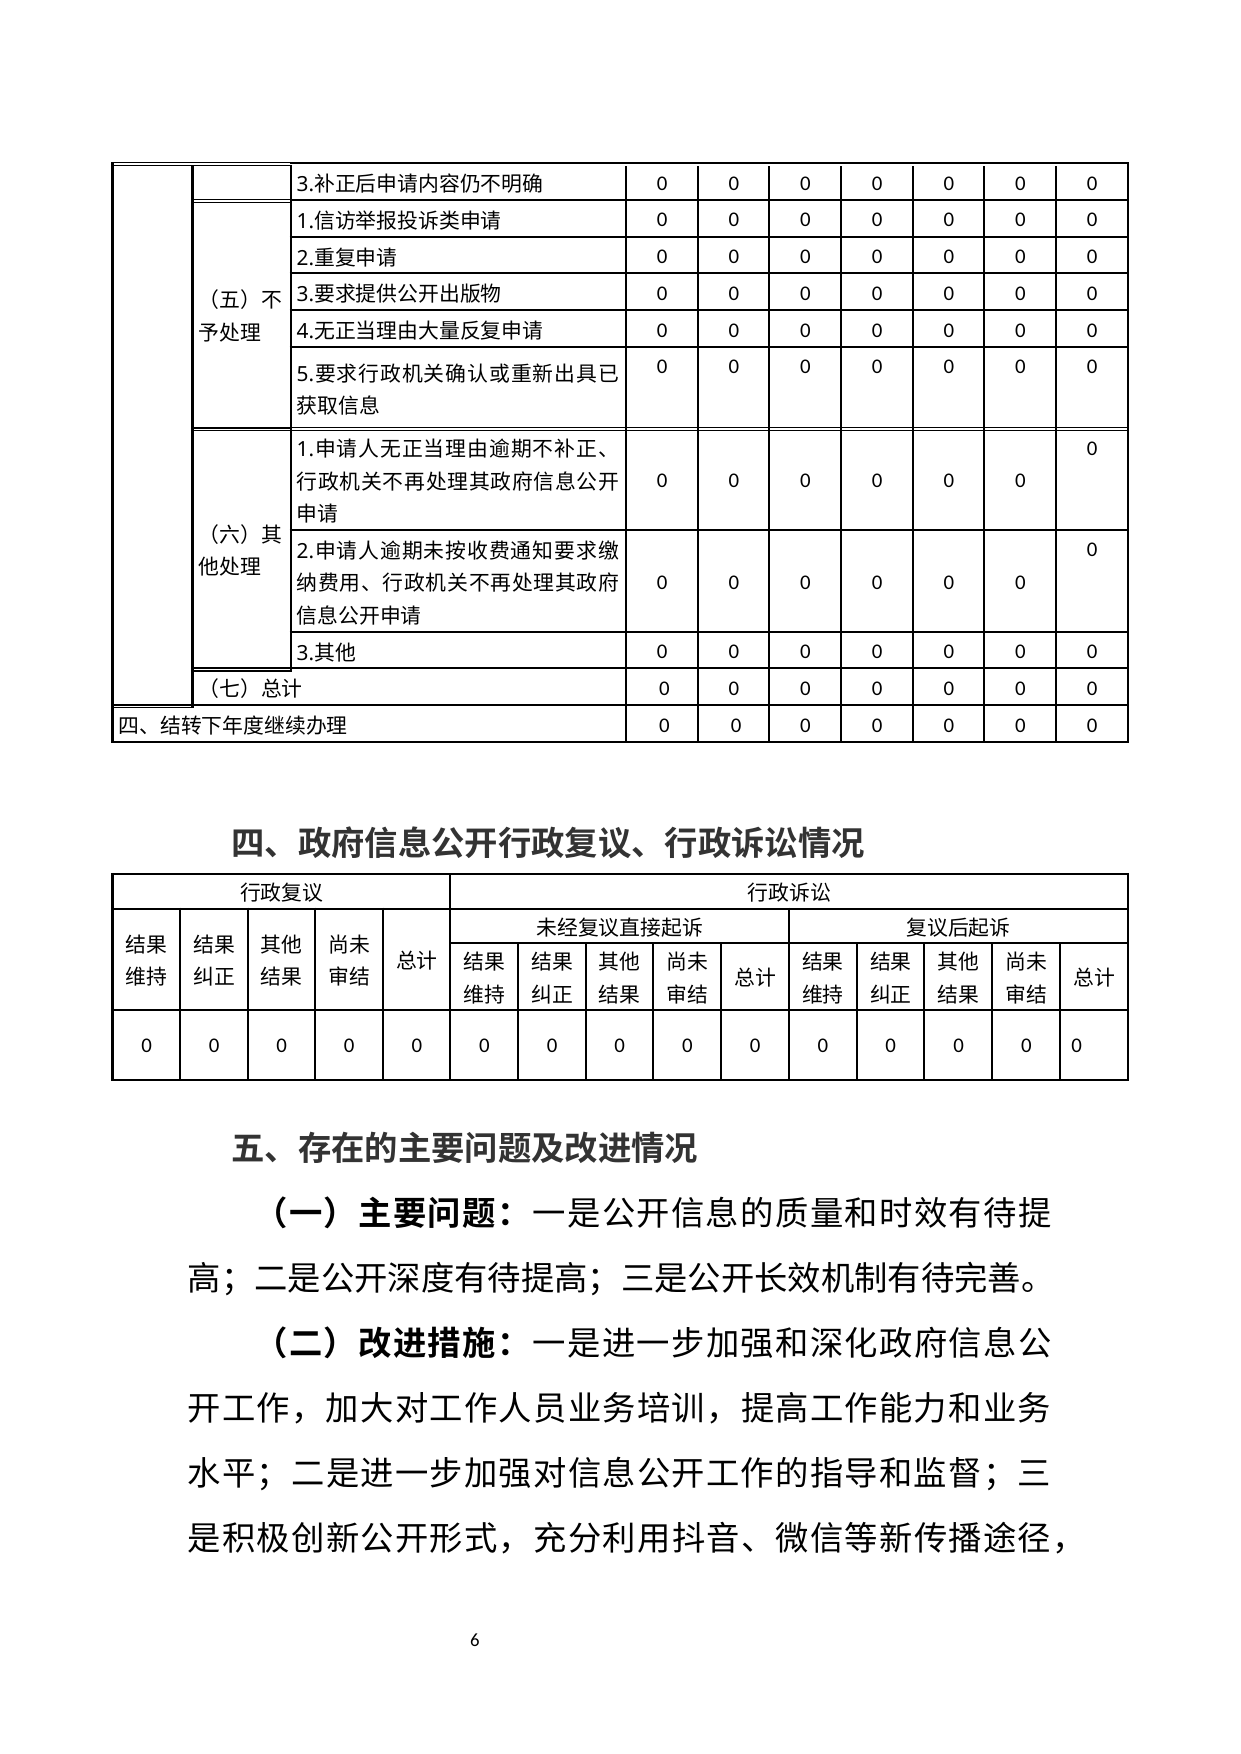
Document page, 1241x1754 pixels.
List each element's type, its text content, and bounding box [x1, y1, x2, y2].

table_cell 0 [654, 1011, 720, 1079]
table_cell 0 [699, 238, 768, 272]
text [187, 1309, 1053, 1569]
table_cell 尚未 审结 [316, 910, 382, 1009]
table_cell 0 [914, 201, 983, 236]
table_header 行政诉讼 [451, 875, 1127, 907]
table_cell 结果维持 [114, 910, 179, 1009]
table_cell 0 [769, 164, 841, 199]
table_cell 0 [627, 274, 697, 309]
text 四、政府信息公开行政复议、行政诉讼情况 [187, 808, 1053, 873]
table_cell 结果 维持 [790, 944, 856, 1009]
table_cell 0 [249, 1011, 314, 1079]
table_cell 0 [858, 1011, 923, 1079]
table_cell 0 [790, 1011, 856, 1079]
table_cell 0 [698, 164, 769, 199]
table_cell 结果 维持 [451, 944, 517, 1009]
table_cell 0 [842, 238, 912, 272]
table_cell 0 [842, 669, 912, 704]
table_cell 0 [842, 311, 912, 346]
table_cell 2.重复申请 [292, 238, 625, 272]
table_cell （六）其他处理 [194, 431, 290, 667]
table_cell 0 [699, 531, 768, 631]
table_cell 0 [985, 633, 1055, 667]
table_cell 0 [627, 669, 697, 704]
table_cell 0 [985, 201, 1055, 236]
table_cell 0 [914, 531, 983, 631]
table_cell 四、结转下年度继续办理 [114, 706, 625, 741]
table_cell 0 [770, 274, 840, 309]
table_cell 总计 [722, 944, 788, 1009]
table_cell 0 [699, 431, 768, 529]
table_cell 0 [1057, 706, 1127, 741]
table_cell 0 [842, 274, 912, 309]
table_cell 0 [841, 164, 913, 199]
table_cell 0 [914, 311, 983, 346]
table_cell 0 [770, 431, 840, 529]
table_cell 0 [627, 531, 697, 631]
table_cell 总计 [1061, 944, 1127, 1009]
table_cell 0 [842, 431, 912, 529]
table_cell 3.补正后申请内容仍不明确 [291, 164, 626, 199]
table_cell 0 [985, 274, 1055, 309]
table_cell 0 [627, 348, 697, 427]
table_cell 0 [626, 164, 698, 199]
table_cell 其他 结果 [925, 944, 991, 1009]
table_cell 0 [699, 348, 768, 427]
table_cell 0 [722, 1011, 788, 1079]
table_cell 0 [842, 201, 912, 236]
table_cell 0 [914, 669, 983, 704]
table_cell 0 [1057, 633, 1127, 667]
table_cell 0 [985, 348, 1055, 427]
table_cell 2.申请人逾期未按收费通知要求缴纳费用、行政机关不再处理其政府信息公开申请 [292, 531, 625, 631]
table_cell 1.申请人无正当理由逾期不补正、行政机关不再处理其政府信息公开申请 [292, 431, 625, 529]
table_cell 0 [925, 1011, 991, 1079]
table_cell 0 [913, 164, 984, 199]
table_cell 0 [114, 1011, 179, 1079]
table_cell 0 [1057, 311, 1127, 346]
table_cell 3.其他 [292, 633, 625, 667]
table_cell 0 [842, 531, 912, 631]
table_cell 1.信访举报投诉类申请 [292, 201, 625, 236]
table_cell 5.要求行政机关确认或重新出具已获取信息 [292, 348, 625, 427]
table_cell 其他 结果 [249, 910, 314, 1009]
table_cell 0 [985, 311, 1055, 346]
table_cell 0 [770, 238, 840, 272]
table_cell 结果 纠正 [519, 944, 585, 1009]
table_cell 0 [985, 531, 1055, 631]
table_cell 结果 纠正 [858, 944, 923, 1009]
table_cell 0 [1056, 164, 1127, 199]
table_cell 0 [770, 201, 840, 236]
table_cell 0 [316, 1011, 382, 1079]
table_cell 0 [1057, 669, 1127, 704]
table_cell 结果 纠正 [181, 910, 247, 1009]
table_header 行政复议 [114, 875, 449, 907]
table_cell 总计 [384, 910, 449, 1009]
table_cell 0 [1057, 201, 1127, 236]
table_cell 0 [1057, 531, 1127, 631]
table_cell 0 [842, 706, 912, 741]
table_cell 0 [984, 164, 1056, 199]
table_cell 0 [914, 633, 983, 667]
table_cell 未经复议直接起诉 [451, 910, 788, 942]
table_cell 0 [770, 706, 840, 741]
table_cell 0 [993, 1011, 1059, 1079]
table_cell 0 [770, 311, 840, 346]
table_cell 尚未 审结 [654, 944, 720, 1009]
table_cell 0 [627, 311, 697, 346]
table_cell 0 [699, 201, 768, 236]
text 五、存在的主要问题及改进情况 [187, 1114, 1053, 1179]
table_cell （七）总计 [194, 669, 625, 704]
table_cell 0 [985, 238, 1055, 272]
table_cell 0 [587, 1011, 652, 1079]
table_cell 复议后起诉 [790, 910, 1127, 942]
table_cell 0 [627, 706, 697, 741]
table_cell 0 [770, 531, 840, 631]
text （一）主要问题：一是公开信息的质量和时效有待提高；二是公开深度有待提高；三是公开长效机制有待完善。 [187, 1179, 1053, 1309]
table_cell 0 [384, 1011, 449, 1079]
table_cell 0 [914, 348, 983, 427]
table_cell 0 [985, 431, 1055, 529]
table_cell 0 [1057, 238, 1127, 272]
table_cell 3.要求提供公开出版物 [292, 274, 625, 309]
table_cell 0 [914, 706, 983, 741]
table_cell 0 [1057, 431, 1127, 529]
table_cell （五）不予处理 [194, 203, 290, 427]
table_cell 0 [627, 431, 697, 529]
table_cell 0 [914, 274, 983, 309]
table_cell 0 [770, 633, 840, 667]
table_cell 0 [699, 669, 768, 704]
table_cell 0 [985, 669, 1055, 704]
table_cell 0 [451, 1011, 517, 1079]
table_cell 0 [519, 1011, 585, 1079]
table_cell 0 [699, 706, 768, 741]
table_cell 0 [699, 274, 768, 309]
table_cell 0 [770, 348, 840, 427]
table_cell 0 [842, 348, 912, 427]
table_cell 0 [1061, 1011, 1127, 1079]
table_cell 0 [627, 238, 697, 272]
table_cell 0 [985, 706, 1055, 741]
table_cell 0 [181, 1011, 247, 1079]
table_cell 0 [770, 669, 840, 704]
table_cell 0 [699, 311, 768, 346]
table_cell 0 [699, 633, 768, 667]
table_cell 0 [914, 238, 983, 272]
table_cell 4.无正当理由大量反复申请 [292, 311, 625, 346]
table_cell 0 [1057, 274, 1127, 309]
table_cell 0 [914, 431, 983, 529]
table_cell 0 [1057, 348, 1127, 427]
table_cell 其他 结果 [587, 944, 652, 1009]
table_cell 尚未 审结 [993, 944, 1059, 1009]
table_cell 0 [627, 201, 697, 236]
table_cell 0 [842, 633, 912, 667]
table_cell 0 [627, 633, 697, 667]
